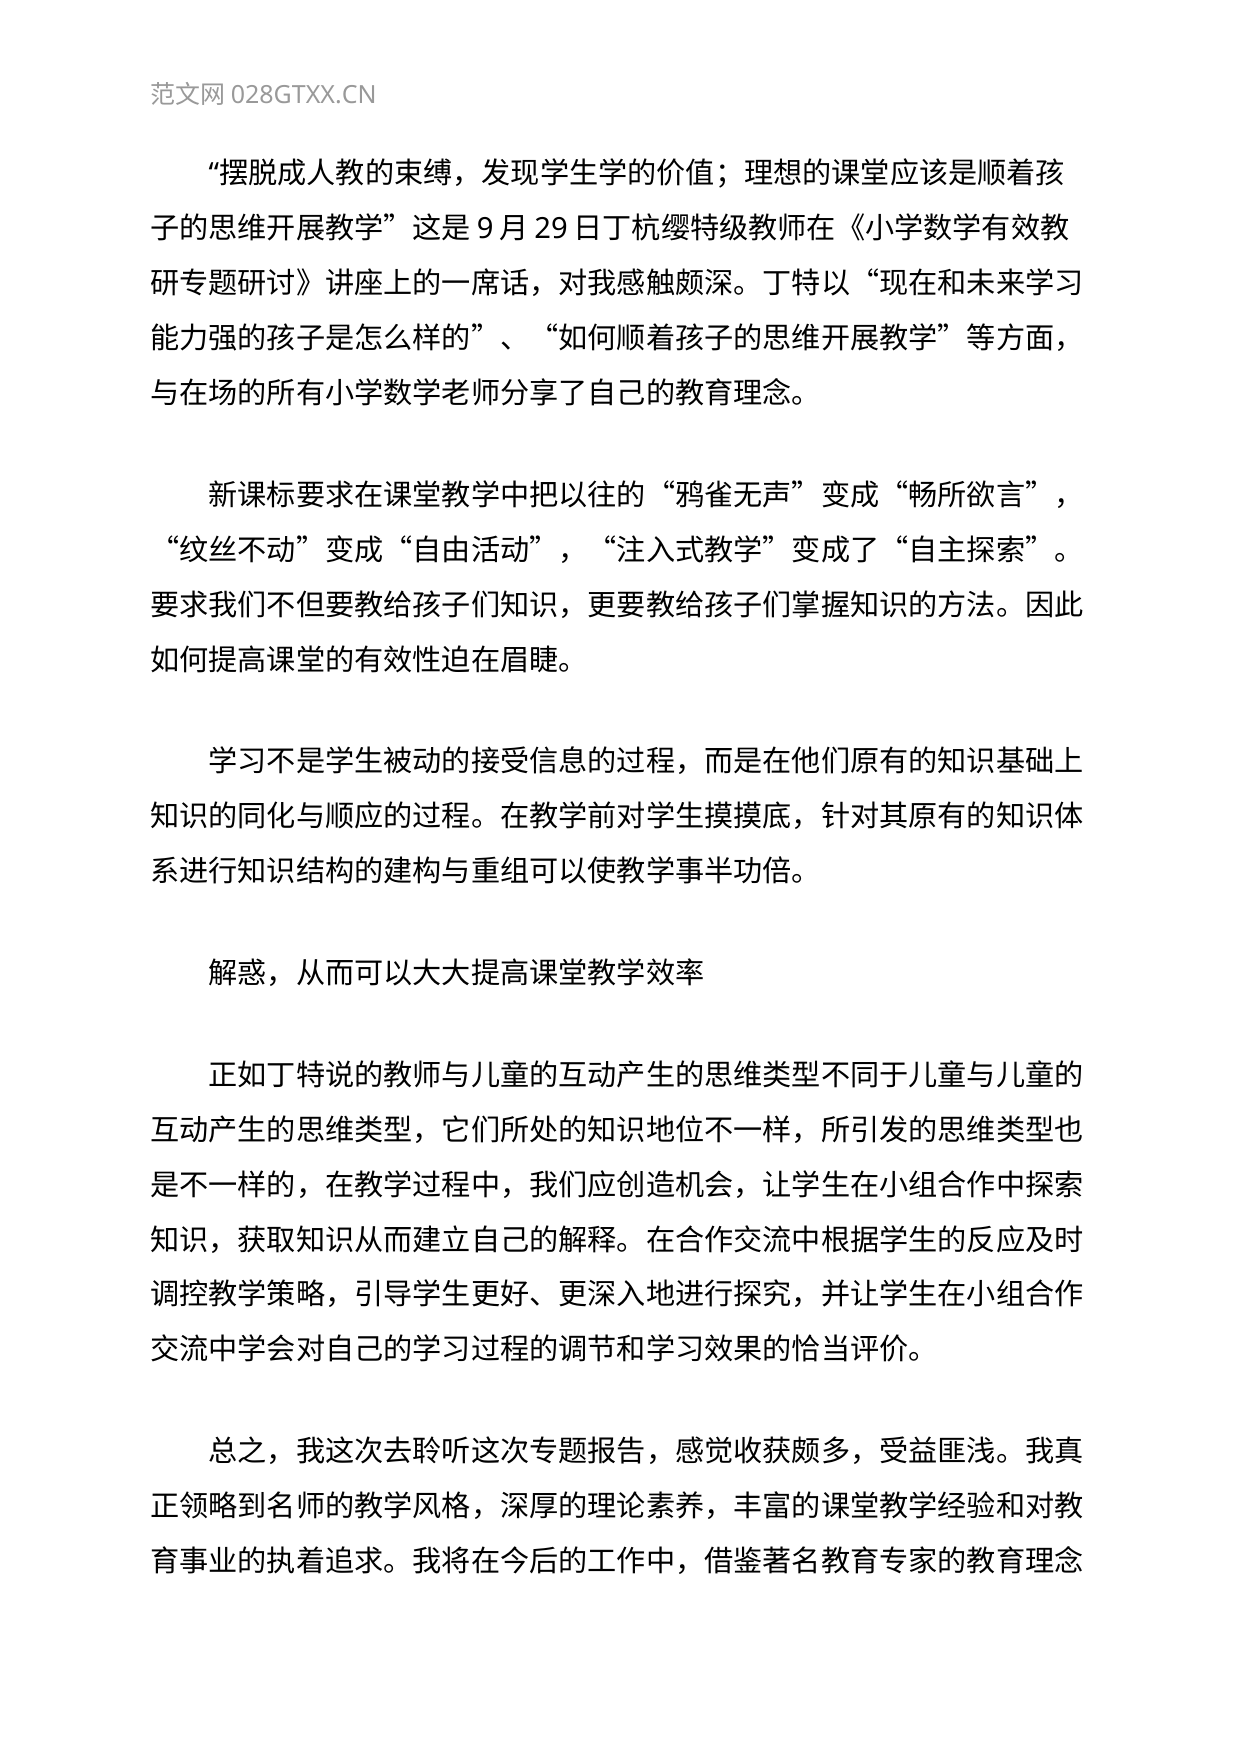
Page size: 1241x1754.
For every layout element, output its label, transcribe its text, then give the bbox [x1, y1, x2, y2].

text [150, 1428, 1090, 1580]
text “摆脱成人教的束缚，发现学生学的价值；理想的课堂应该是顺着孩子的思维开展教学”这是9月29日丁杭缨特级教师在《小学数学有效教研专题研讨》讲座上的一席话，对我感触颇深。丁特以“现在和未来学习能力强的孩子是怎么样的”、“如何顺着孩子的思维开展教学”等方面，与在场的所有小学数学老师分享了自己的教育理念。 [150, 150, 1090, 412]
text 新课标要求在课堂教学中把以往的“鸦雀无声”变成“畅所欲言”，“纹丝不动”变成“自由活动”，“注入式教学”变成了“自主探索”。要求我们不但要教给孩子们知识，更要教给孩子们掌握知识的方法。因此如何提高课堂的有效性迫在眉睫。 [150, 472, 1090, 678]
text 解惑，从而可以大大提高课堂教学效率 [150, 949, 1090, 992]
text 学习不是学生被动的接受信息的过程，而是在他们原有的知识基础上知识的同化与顺应的过程。在教学前对学生摸摸底，针对其原有的知识体系进行知识结构的建构与重组可以使教学事半功倍。 [150, 738, 1090, 890]
text 正如丁特说的教师与儿童的互动产生的思维类型不同于儿童与儿童的互动产生的思维类型，它们所处的知识地位不一样，所引发的思维类型也是不一样的，在教学过程中，我们应创造机会，让学生在小组合作中探索知识，获取知识从而建立自己的解释。在合作交流中根据学生的反应及时调控教学策略，引导学生更好、更深入地进行探究，并让学生在小组合作交流中学会对自己的学习过程的调节和学习效果的恰当评价。 [150, 1051, 1090, 1368]
